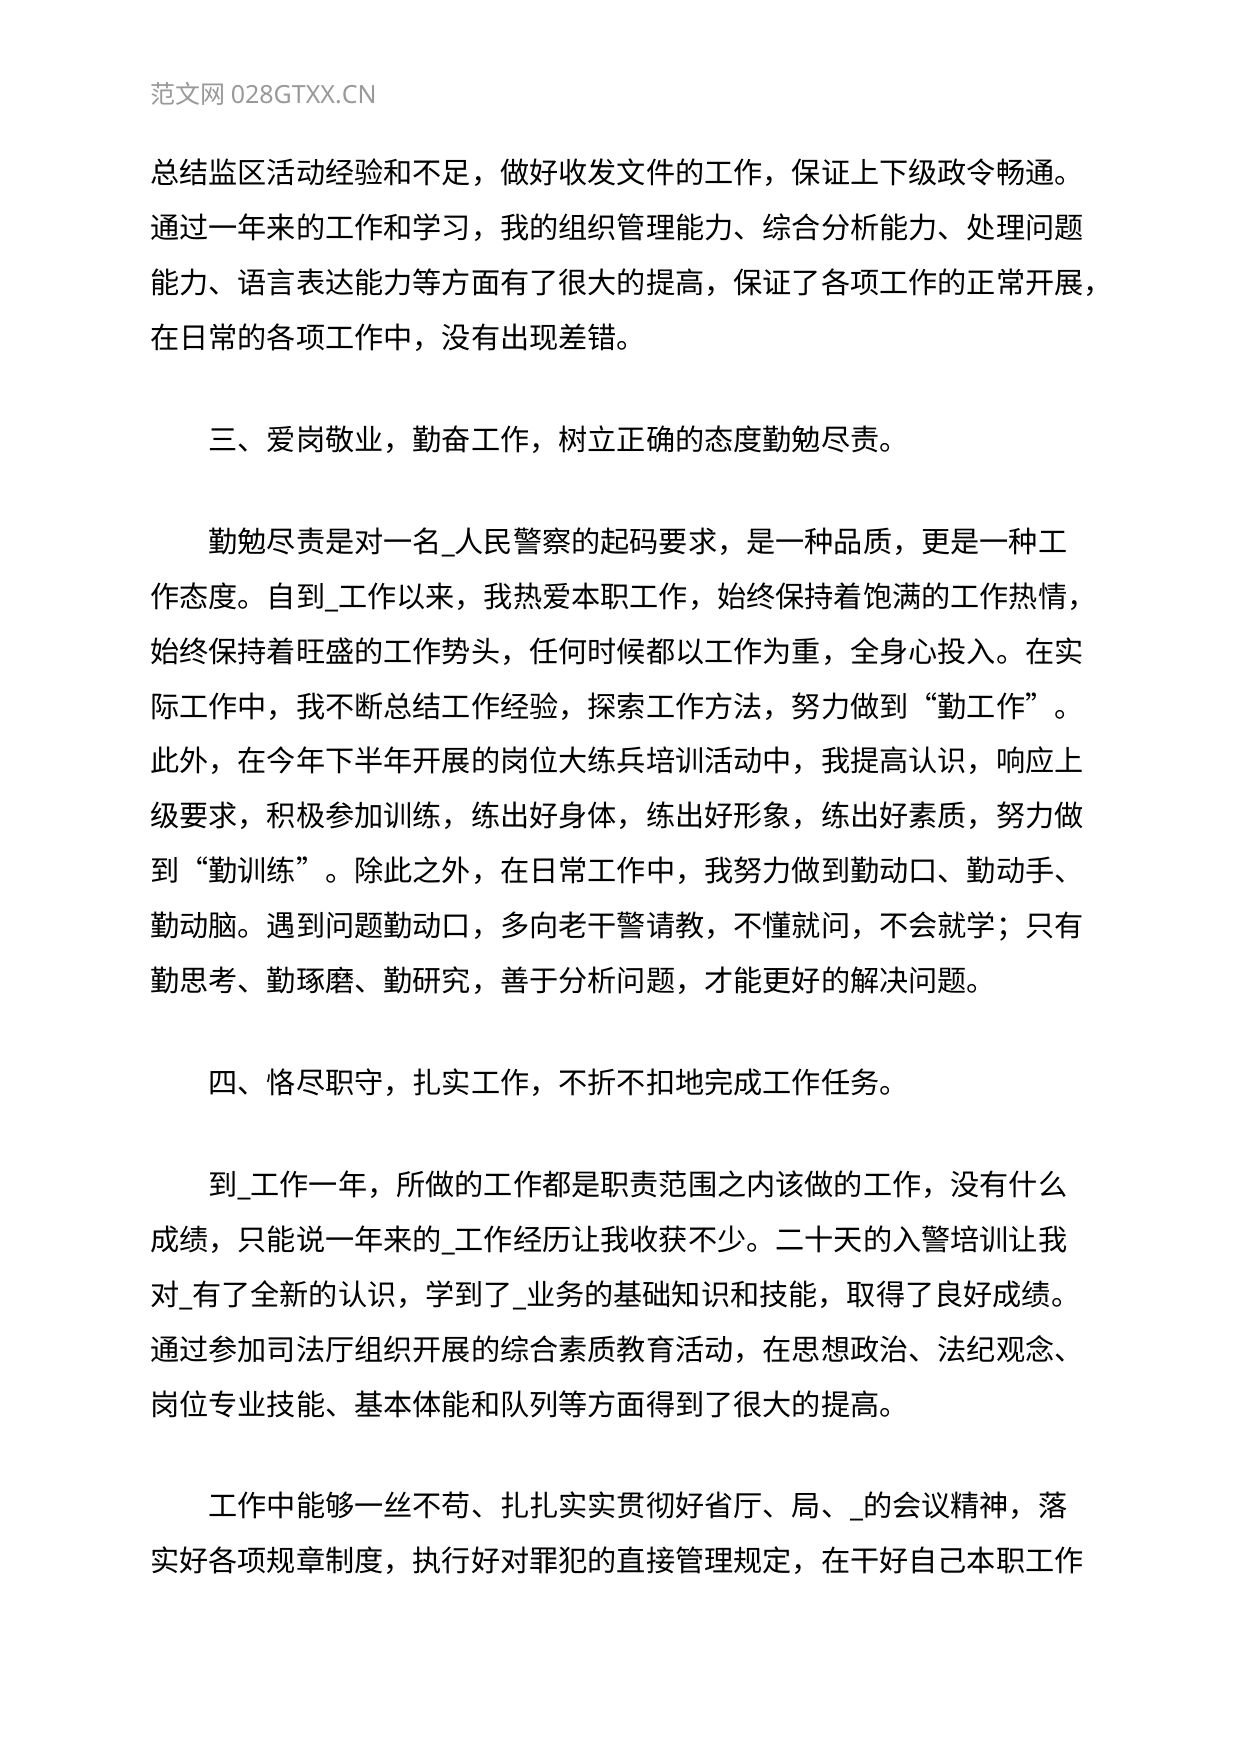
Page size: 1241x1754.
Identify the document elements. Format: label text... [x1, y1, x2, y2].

text 勤勉尽责是对一名_人民警察的起码要求，是一种品质，更是一种工作态度。自到_工作以来，我热爱本职工作，始终保持着饱满的工作热情，始终保持着旺盛的工作势头，任何时候都以工作为重，全身心投入。在实际工作中，我不断总结工作经验，探索工作方法，努力做到“勤工作”。此外，在今年下半年开展的岗位大练兵培训活动中，我提高认识，响应上级要求，积极参加训练，练出好身体，练出好形象，练出好素质，努力做到“勤训练”。除此之外，在日常工作中，我努力做到勤动口、勤动手、勤动脑。遇到问题勤动口，多向老干警请教，不懂就问，不会就学；只有勤思考、勤琢磨、勤研究，善于分析问题，才能更好的解决问题。 [150, 518, 1090, 1000]
text 四、恪尽职守，扎实工作，不折不扣地完成工作任务。 [150, 1059, 1090, 1102]
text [150, 150, 1090, 357]
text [150, 1483, 1090, 1580]
text 三、爱岗敬业，勤奋工作，树立正确的态度勤勉尽责。 [150, 416, 1090, 459]
text 到_工作一年，所做的工作都是职责范围之内该做的工作，没有什么成绩，只能说一年来的_工作经历让我收获不少。二十天的入警培训让我对_有了全新的认识，学到了_业务的基础知识和技能，取得了良好成绩。通过参加司法厅组织开展的综合素质教育活动，在思想政治、法纪观念、岗位专业技能、基本体能和队列等方面得到了很大的提高。 [150, 1161, 1090, 1423]
